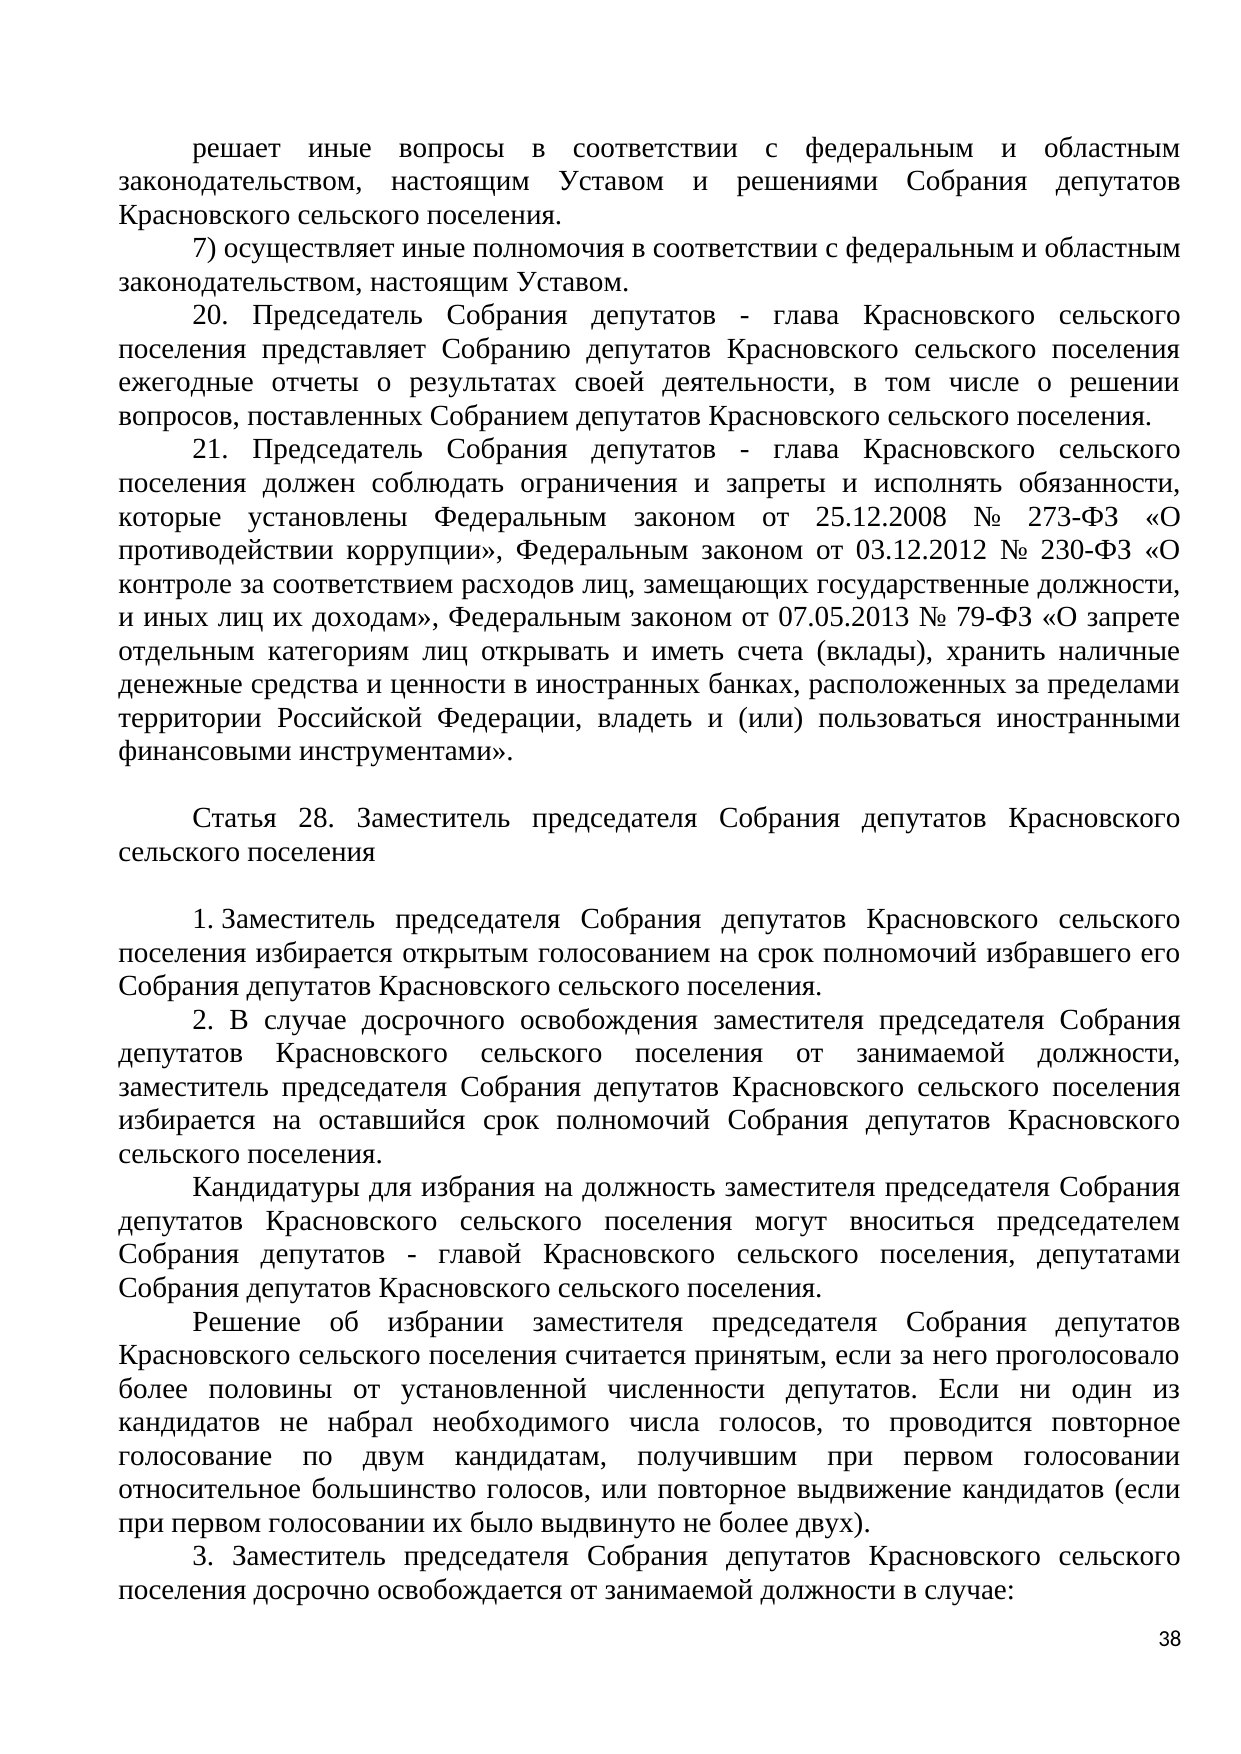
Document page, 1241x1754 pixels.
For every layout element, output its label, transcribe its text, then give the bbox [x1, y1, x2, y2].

text Статья 28. Заместитель председателя Собрания депутатов Красновского сельского поселения [118, 801, 1181, 868]
text решает иные вопросы в соответствии с федеральным и областным законодательством, настоящим Уставом и решениями Собрания депутатов Красновского сельского поселения. [118, 130, 1181, 230]
text Кандидатуры для избрания на должность заместителя председателя Собрания депутатов Красновского сельского поселения могут вноситься председателем Собрания депутатов - главой Красновского сельского поселения, депутатами Собрания депутатов Красновского сельского поселения. [118, 1169, 1181, 1304]
text 21. Председатель Собрания депутатов - глава Красновского сельского поселения должен соблюдать ограничения и запреты и исполнять обязанности, которые установлены Федеральным законом от 25.12.2008 № 273-ФЗ «О противодействии коррупции», Федеральным законом от 03.12.2012 № 230-ФЗ «О контроле за соответствием расходов лиц, замещающих государственные должности, и иных лиц их доходам», Федеральным законом от 07.05.2013 № 79-ФЗ «О запрете отдельным категориям лиц открывать и иметь счета (вклады), хранить наличные денежные средства и ценности в иностранных банках, расположенных за пределами территории Российской Федерации, владеть и (или) пользоваться иностранными финансовыми инструментами». [118, 432, 1181, 767]
text 1. Заместитель председателя Собрания депутатов Красновского сельского поселения избирается открытым голосованием на срок полномочий избравшего его Собрания депутатов Красновского сельского поселения. [118, 901, 1181, 1002]
text 20. Председатель Собрания депутатов - глава Красновского сельского поселения представляет Собранию депутатов Красновского сельского поселения ежегодные отчеты о результатах своей деятельности, в том числе о решении вопросов, поставленных Собранием депутатов Красновского сельского поселения. [118, 297, 1181, 432]
text Решение об избрании заместителя председателя Собрания депутатов Красновского сельского поселения считается принятым, если за него проголосовало более половины от установленной численности депутатов. Если ни один из кандидатов не набрал необходимого числа голосов, то проводится повторное голосование по двум кандидатам, получившим при первом голосовании относительное большинство голосов, или повторное выдвижение кандидатов (если при первом голосовании их было выдвинуто не более двух). [118, 1304, 1181, 1538]
text 3. Заместитель председателя Собрания депутатов Красновского сельского поселения досрочно освобождается от занимаемой должности в случае: [118, 1538, 1181, 1606]
text 7) осуществляет иные полномочия в соответствии с федеральным и областным законодательством, настоящим Уставом. [118, 230, 1181, 297]
text 2. В случае досрочного освобождения заместителя председателя Собрания депутатов Красновского сельского поселения от занимаемой должности, заместитель председателя Собрания депутатов Красновского сельского поселения избирается на оставшийся срок полномочий Собрания депутатов Красновского сельского поселения. [118, 1002, 1181, 1169]
